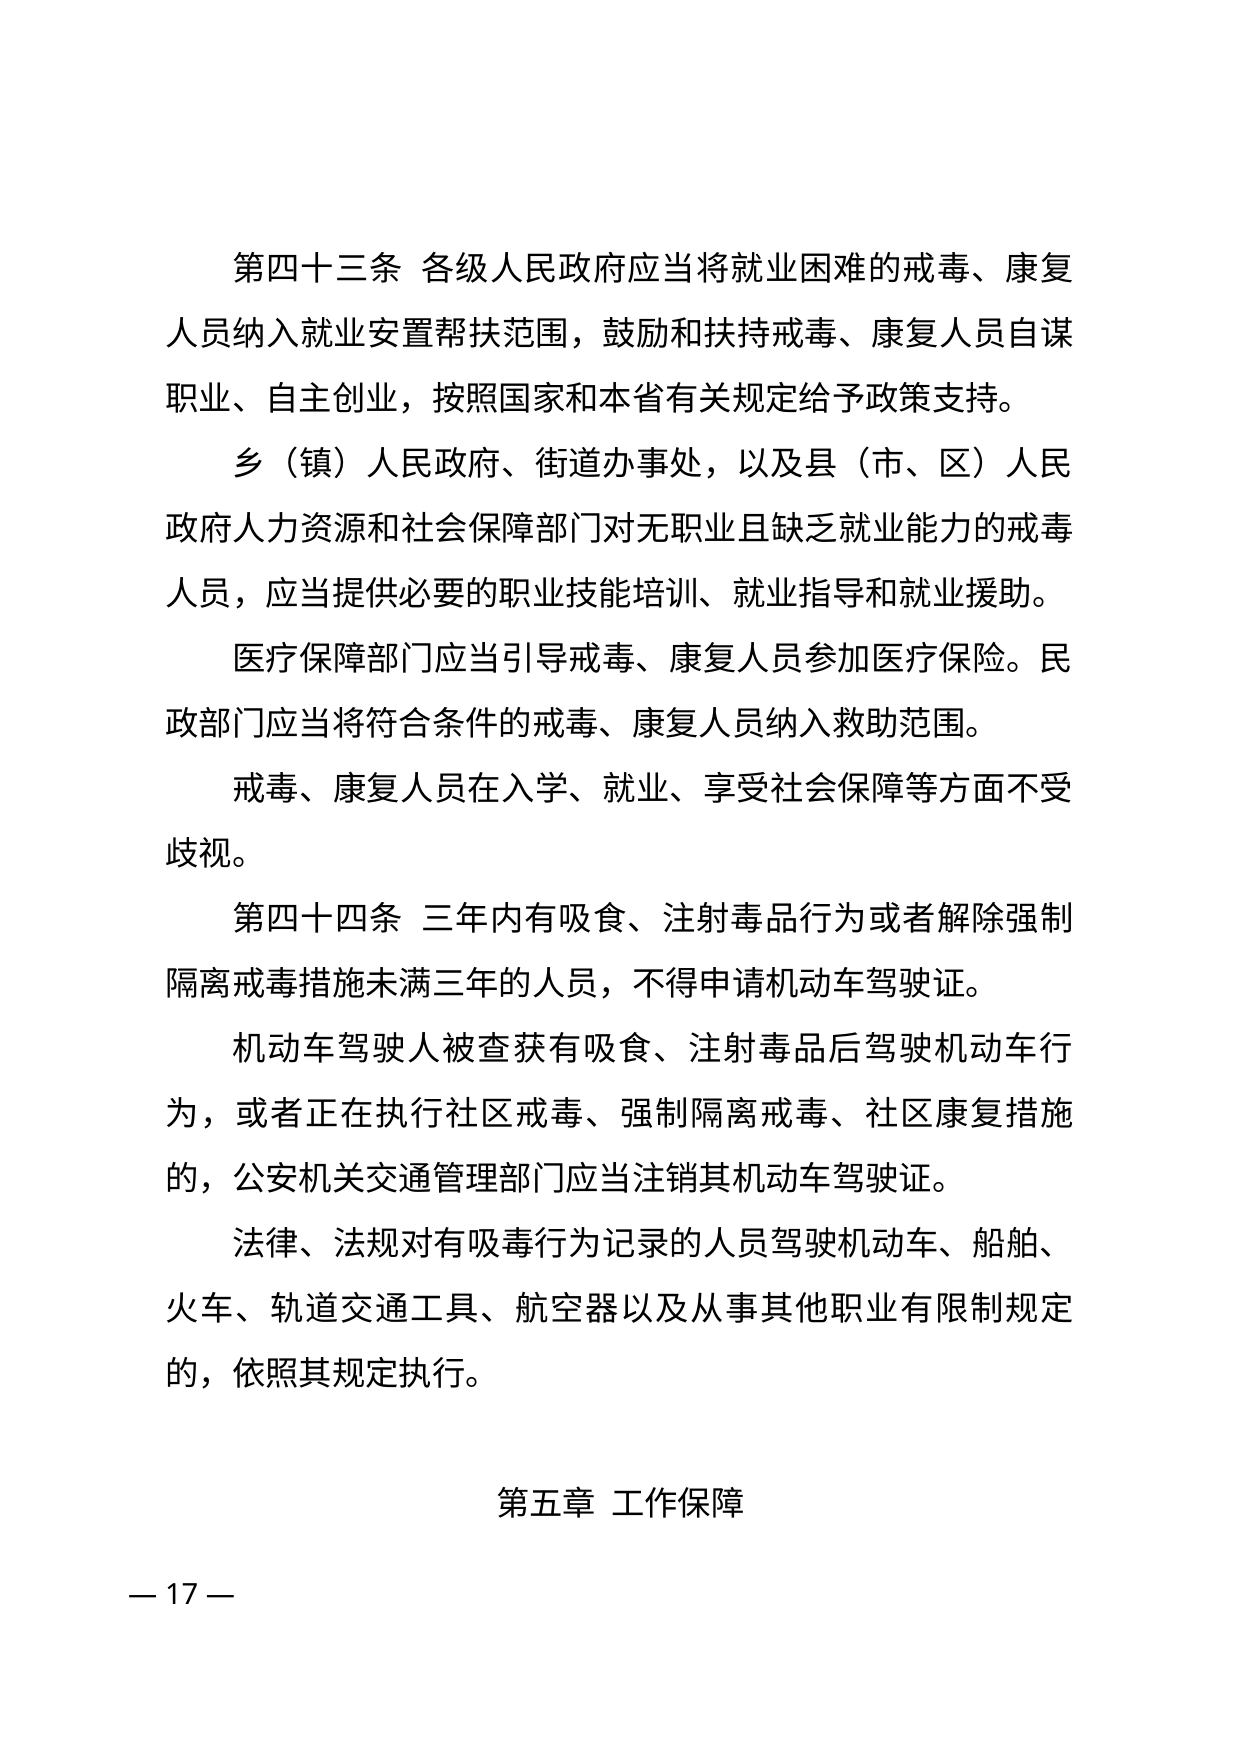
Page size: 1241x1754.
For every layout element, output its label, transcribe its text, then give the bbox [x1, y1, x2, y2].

text 医疗保障部门应当引导戒毒、康复人员参加医疗保险。民政部门应当将符合条件的戒毒、康复人员纳入救助范围。 [165, 623, 1075, 753]
text 第五章 工作保障 [165, 1468, 1075, 1533]
text 乡（镇）人民政府、街道办事处，以及县（市、区）人民政府人力资源和社会保障部门对无职业且缺乏就业能力的戒毒人员，应当提供必要的职业技能培训、就业指导和就业援助。 [165, 428, 1075, 623]
text 机动车驾驶人被查获有吸食、注射毒品后驾驶机动车行为，或者正在执行社区戒毒、强制隔离戒毒、社区康复措施的，公安机关交通管理部门应当注销其机动车驾驶证。 [165, 1013, 1075, 1208]
text 戒毒、康复人员在入学、就业、享受社会保障等方面不受歧视。 [165, 753, 1075, 883]
text 第四十三条 各级人民政府应当将就业困难的戒毒、康复人员纳入就业安置帮扶范围，鼓励和扶持戒毒、康复人员自谋职业、自主创业，按照国家和本省有关规定给予政策支持。 [165, 233, 1075, 428]
text 第四十四条 三年内有吸食、注射毒品行为或者解除强制隔离戒毒措施未满三年的人员，不得申请机动车驾驶证。 [165, 883, 1075, 1013]
text 法律、法规对有吸毒行为记录的人员驾驶机动车、船舶、火车、轨道交通工具、航空器以及从事其他职业有限制规定的，依照其规定执行。 [165, 1208, 1075, 1403]
